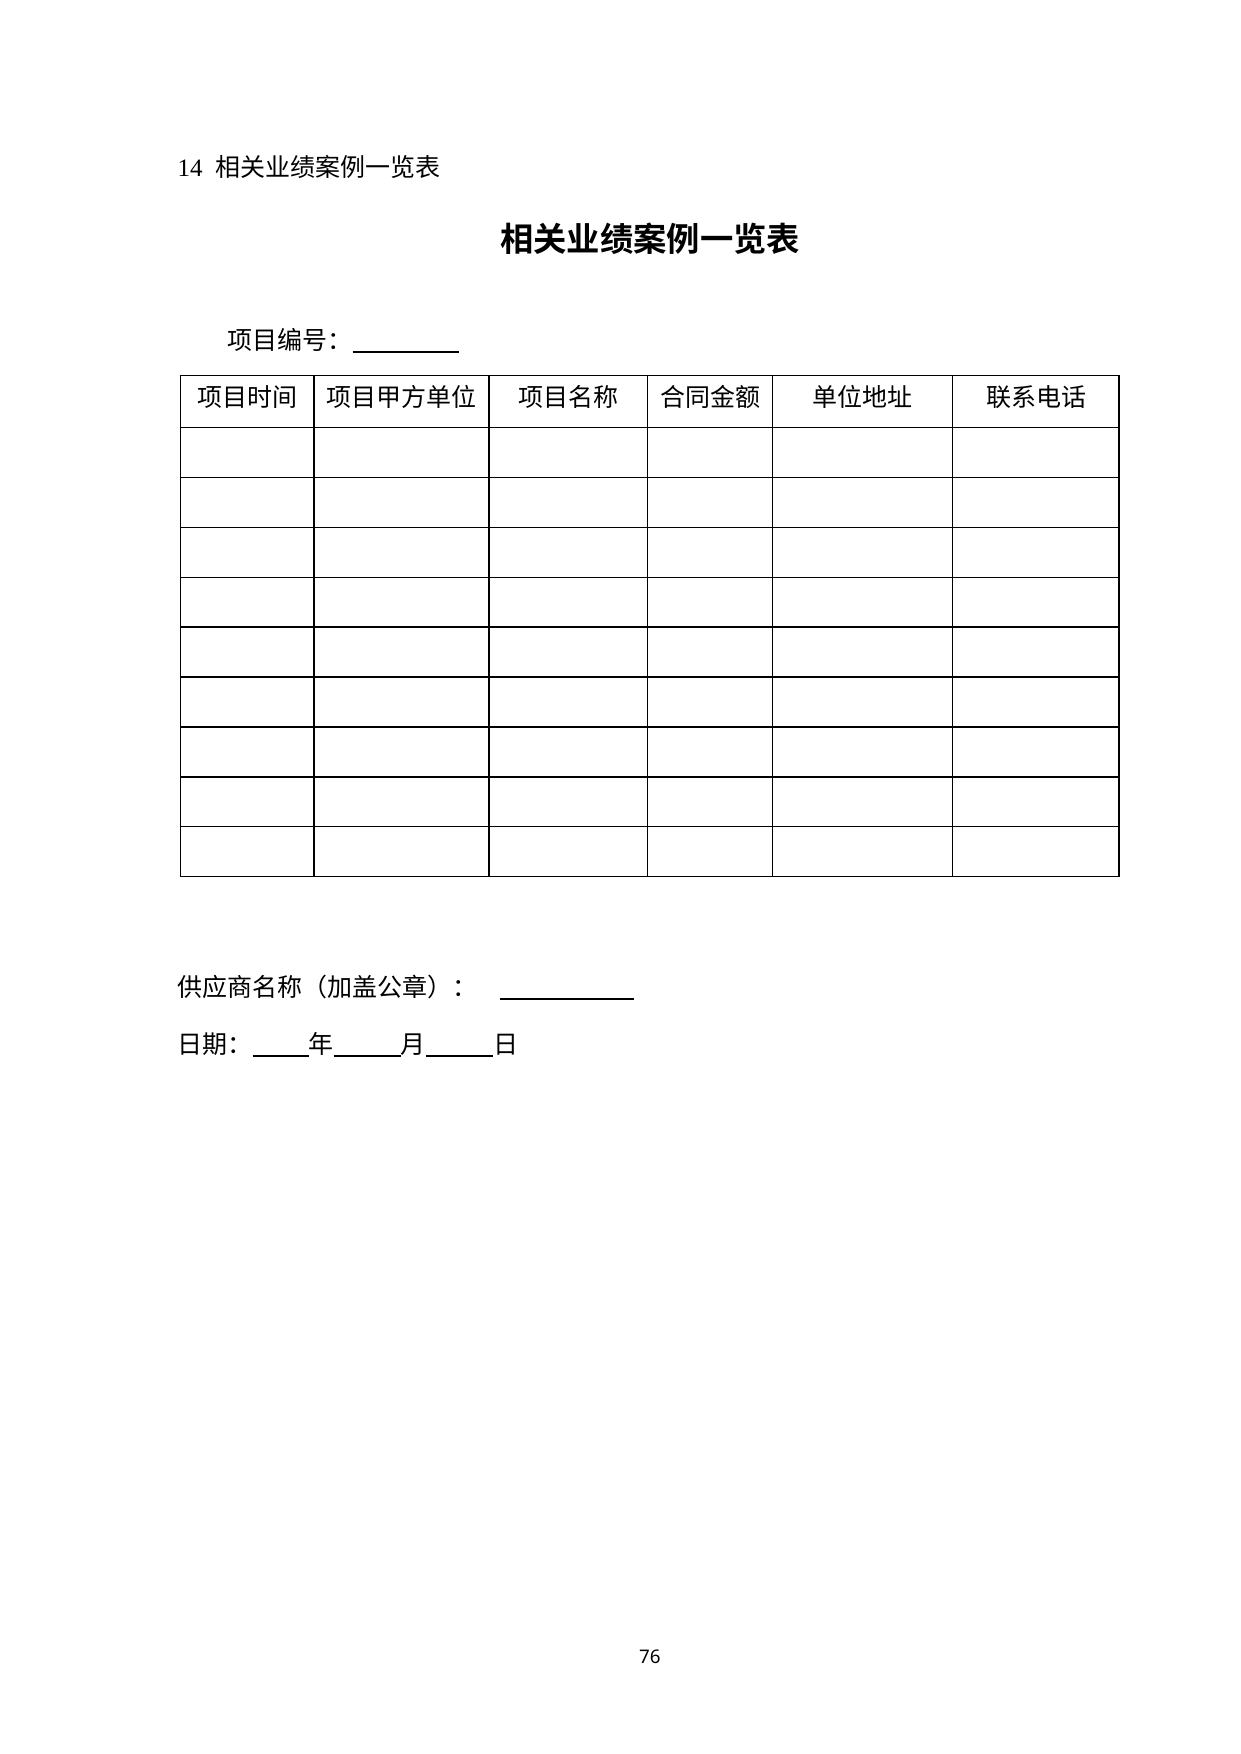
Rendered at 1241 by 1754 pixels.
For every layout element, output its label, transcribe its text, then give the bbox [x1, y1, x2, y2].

table_cell [773, 778, 952, 826]
table_cell [315, 728, 488, 776]
table_cell [953, 728, 1118, 776]
table_cell [315, 528, 488, 576]
table_cell [953, 428, 1118, 477]
table_cell [490, 428, 647, 477]
table_cell [648, 578, 772, 626]
table_cell [490, 628, 647, 676]
table_cell [953, 478, 1118, 526]
table_cell [181, 778, 313, 826]
table_cell [953, 628, 1118, 676]
table_cell [648, 728, 772, 776]
table_header 项目时间 [181, 376, 313, 427]
table_cell [181, 478, 313, 526]
table_cell [490, 678, 647, 726]
table_cell [648, 827, 772, 876]
table_cell [953, 778, 1118, 826]
table_cell [648, 428, 772, 477]
table_cell [181, 827, 313, 876]
table_cell [648, 678, 772, 726]
text 14 相关业绩案例一览表 [177, 148, 1122, 184]
table_cell [181, 528, 313, 576]
table_header 联系电话 [953, 376, 1118, 427]
table_cell [315, 428, 488, 477]
table_cell [773, 628, 952, 676]
table_cell [315, 827, 488, 876]
table_cell [490, 728, 647, 776]
text 供应商名称（加盖公章）： [177, 967, 1122, 1003]
table_cell [648, 628, 772, 676]
table_cell [181, 678, 313, 726]
table_cell [773, 528, 952, 576]
table_cell [315, 478, 488, 526]
table_cell [181, 728, 313, 776]
text 相关业绩案例一览表 [177, 213, 1122, 261]
table_cell [648, 778, 772, 826]
table_cell [181, 628, 313, 676]
table_cell [773, 578, 952, 626]
table_cell [181, 578, 313, 626]
table_cell [490, 578, 647, 626]
table_header 项目名称 [490, 376, 647, 427]
table_cell [315, 628, 488, 676]
table_header 合同金额 [648, 376, 772, 427]
table_cell [773, 728, 952, 776]
table_cell [315, 778, 488, 826]
table_header 单位地址 [773, 376, 952, 427]
text 项目编号： [177, 320, 1122, 357]
table_cell [181, 428, 313, 477]
table_cell [773, 827, 952, 876]
table_cell [315, 578, 488, 626]
table_cell [490, 478, 647, 526]
table_header 项目甲方单位 [315, 376, 488, 427]
table_cell [773, 478, 952, 526]
table_cell [648, 478, 772, 526]
table_cell [953, 678, 1118, 726]
table_cell [490, 827, 647, 876]
table_cell [648, 528, 772, 576]
table_cell [953, 578, 1118, 626]
table_cell [953, 827, 1118, 876]
table_cell [315, 678, 488, 726]
table_cell [773, 428, 952, 477]
table_cell [953, 528, 1118, 576]
table_cell [773, 678, 952, 726]
table_cell [490, 778, 647, 826]
table_cell [490, 528, 647, 576]
text 日期： 年 月 日 [177, 1024, 1122, 1060]
